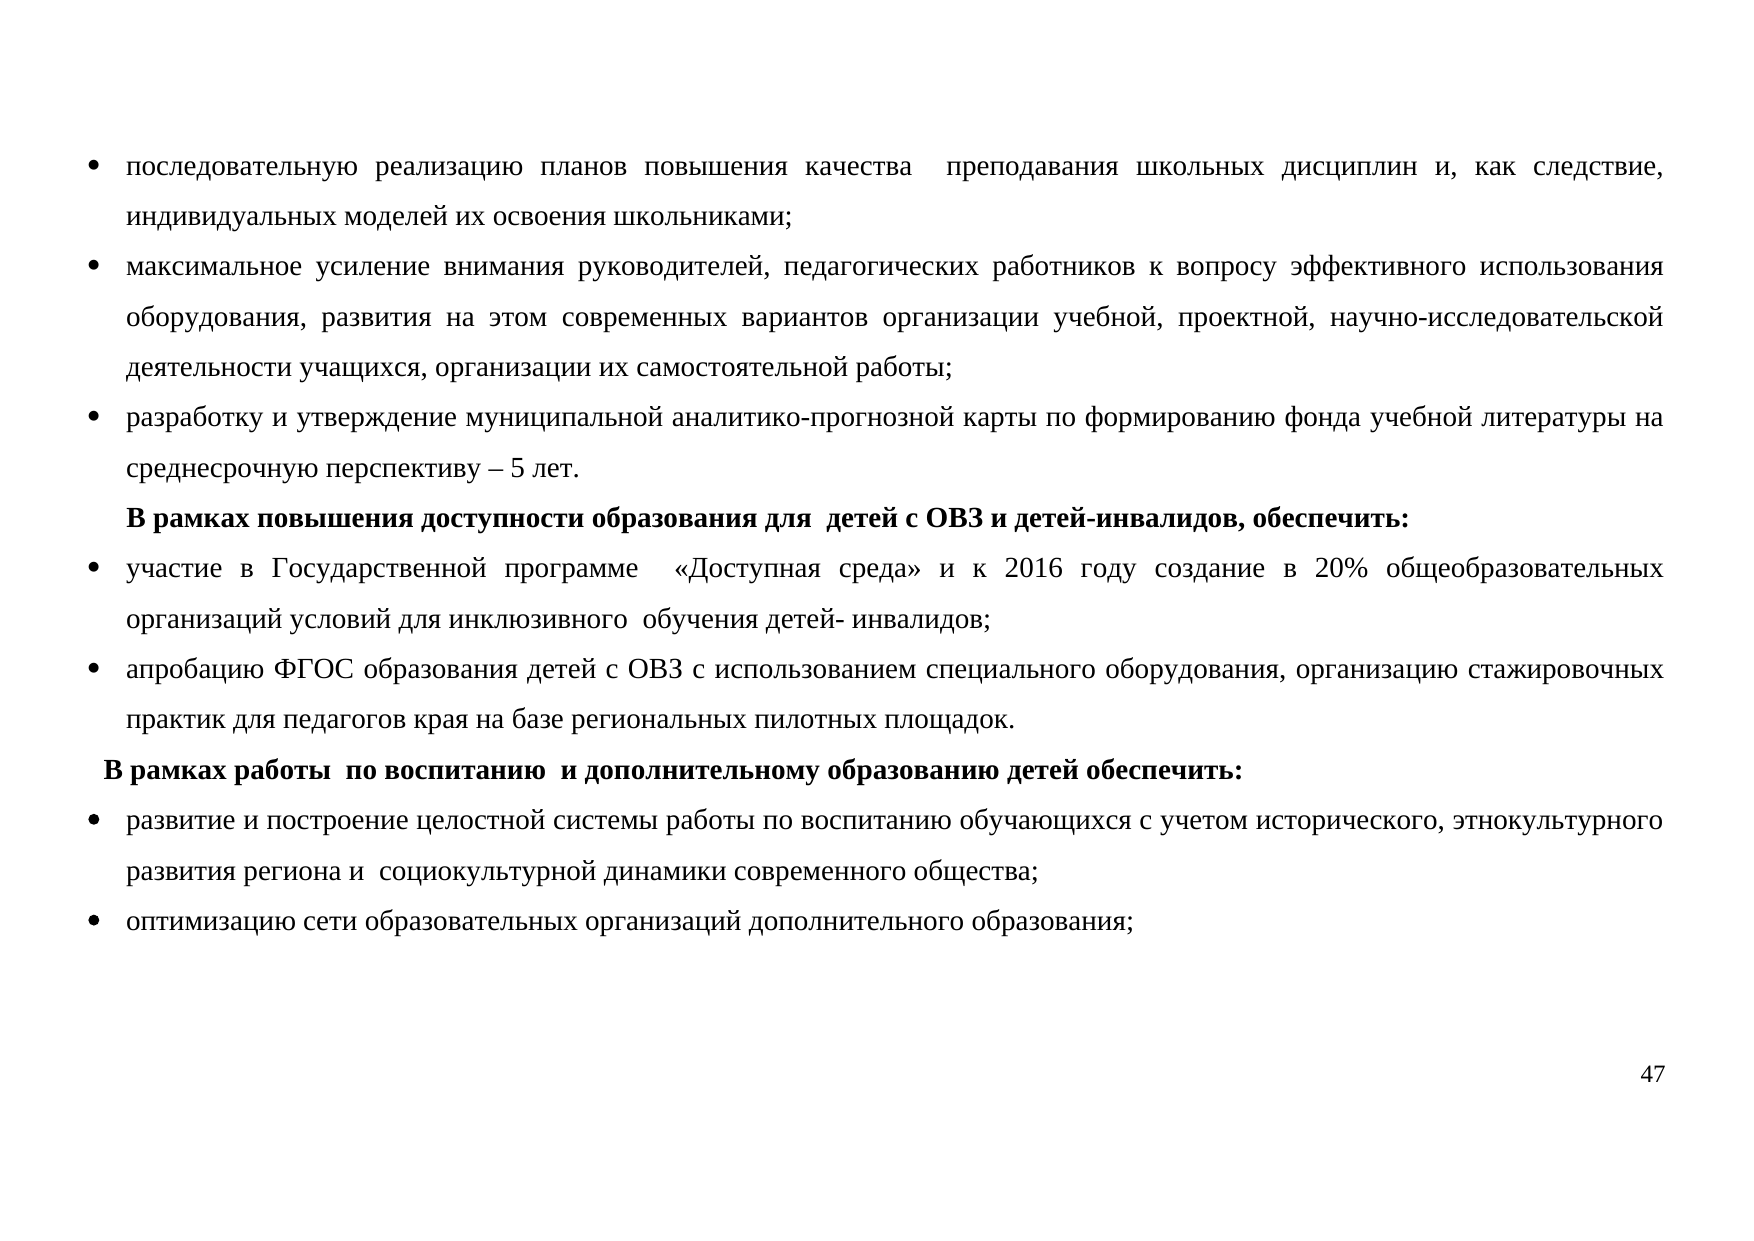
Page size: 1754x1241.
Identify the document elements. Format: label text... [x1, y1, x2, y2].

list последовательную реализацию планов повышения качества преподавания школьных дисциплин и, как следствие, индивидуальных моделей их освоения школьниками; [89, 148, 1665, 232]
list разработку и утверждение муниципальной аналитико-прогнозной карты по формированию фонда учебной литературы на среднесрочную перспективу – 5 лет. [89, 399, 1665, 483]
text В рамках работы по воспитанию и дополнительному образованию детей обеспечить: [89, 752, 1665, 786]
list апробацию ФГОС образования детей с ОВЗ с использованием специального оборудования, организацию стажировочных практик для педагогов края на базе региональных пилотных площадок. [89, 651, 1665, 735]
list максимальное усиление внимания руководителей, педагогических работников к вопросу эффективного использования оборудования, развития на этом современных вариантов организации учебной, проектной, научно-исследовательской деятельности учащихся, организации их самостоятельной работы; [89, 248, 1665, 383]
list развитие и построение целостной системы работы по воспитанию обучающихся с учетом исторического, этнокультурного развития региона и социокультурной динамики современного общества; [89, 802, 1665, 886]
list участие в Государственной программе «Доступная среда» и к 2016 году создание в 20% общеобразовательных организаций условий для инклюзивного обучения детей- инвалидов; [89, 551, 1665, 634]
text В рамках повышения доступности образования для детей с ОВЗ и детей-инвалидов, обеспечить: [126, 500, 1665, 534]
list оптимизацию сети образовательных организаций дополнительного образования; [89, 903, 1665, 937]
